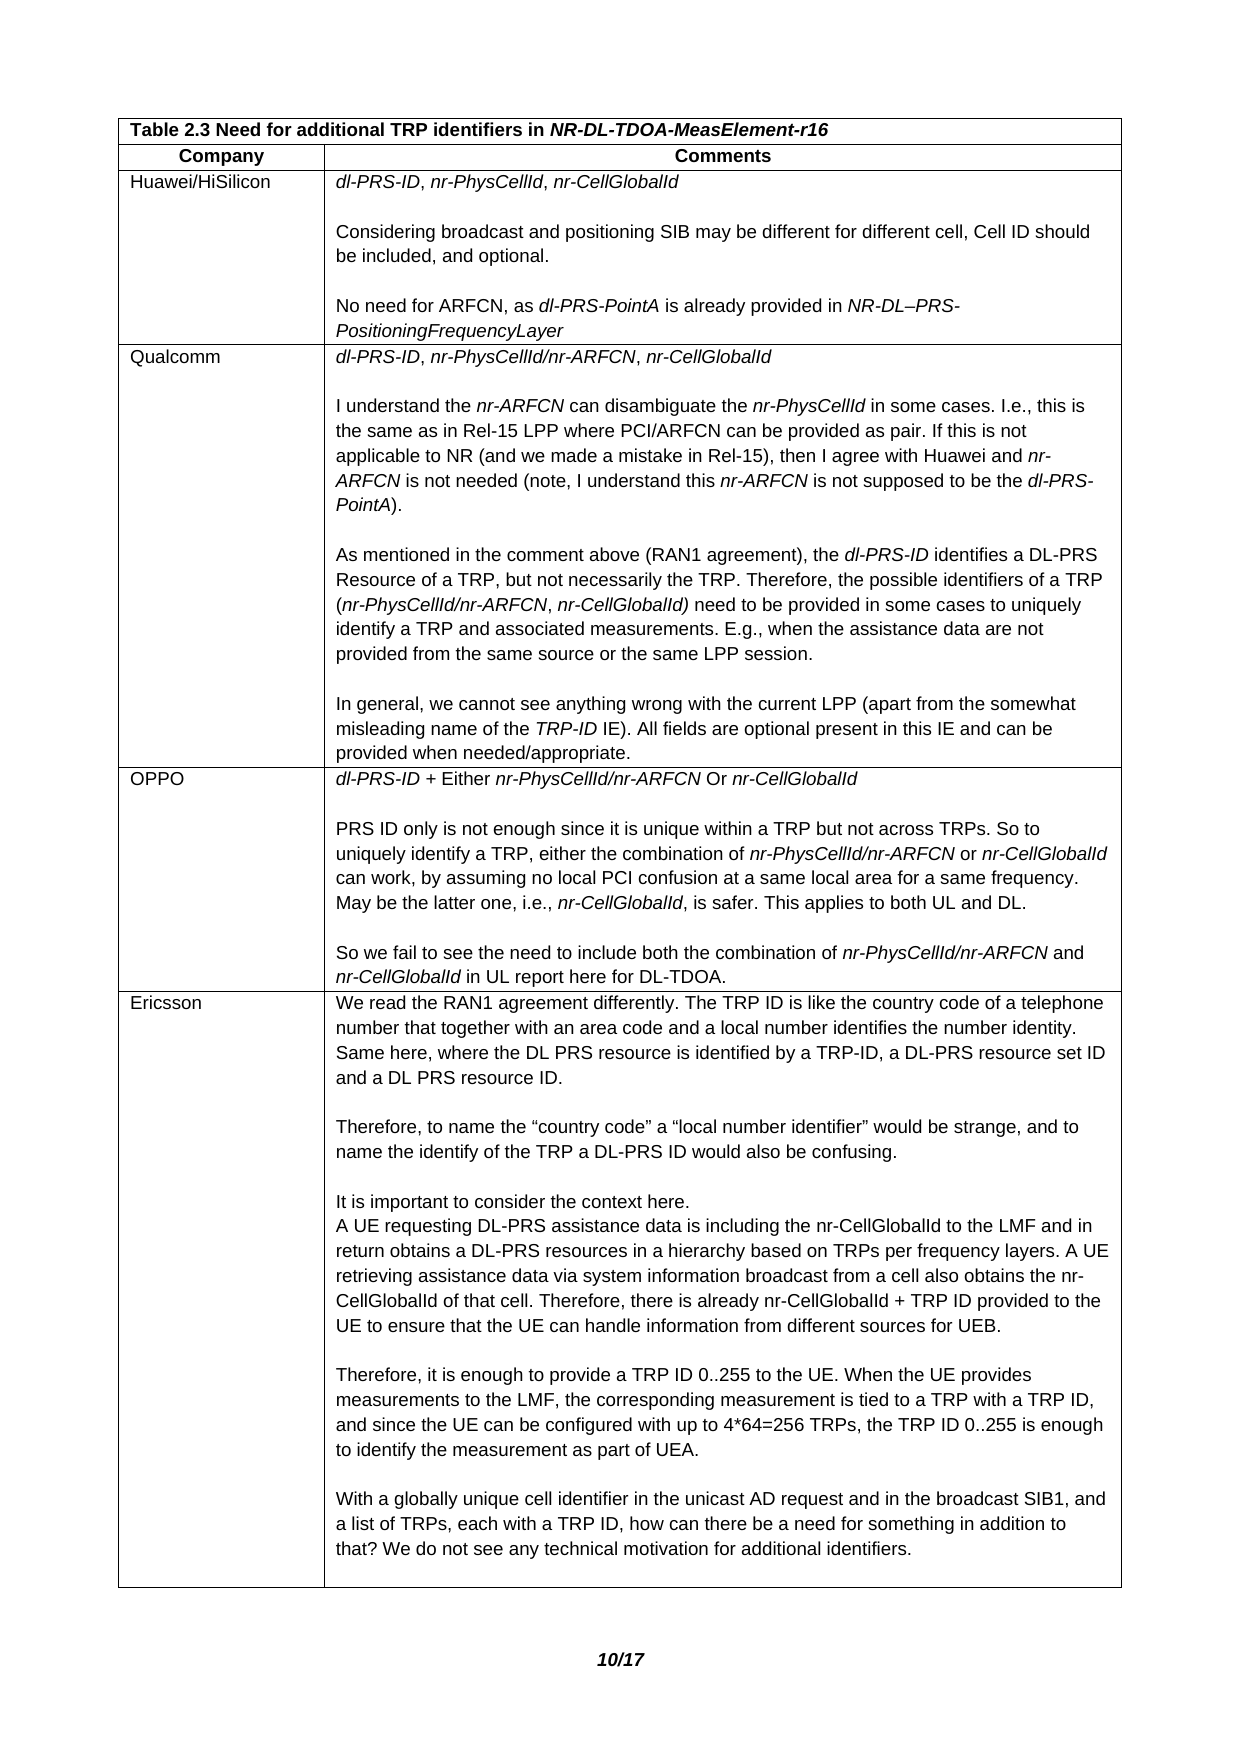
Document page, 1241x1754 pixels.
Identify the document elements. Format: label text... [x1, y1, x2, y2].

table_cell dl-PRS-ID, nr-PhysCellId/nr-ARFCN, nr-CellGlobalId I understand the nr-ARFCN can disambiguate the nr-PhysCellId in some cases. I.e., this is the same as in Rel-15 LPP where PCI/ARFCN can be provided as pair. If this is not applicable to NR (and we made a mistake in Rel-15), then I agree with Huawei and nr-ARFCN is not needed (note, I understand this nr-ARFCN is not supposed to be the dl-PRS-PointA). As mentioned in the comment above (RAN1 agreement), the dl-PRS-ID identifies a DL-PRS Resource of a TRP, but not necessarily the TRP. Therefore, the possible identifiers of a TRP (nr-PhysCellId/nr-ARFCN, nr-CellGlobalId) need to be provided in some cases to uniquely identify a TRP and associated measurements. E.g., when the assistance data are not provided from the same source or the same LPP session. In general, we cannot see anything wrong with the current LPP (apart from the somewhat misleading name of the TRP-ID IE). All fields are optional present in this IE and can be provided when needed/appropriate. [325, 345, 1121, 767]
table_cell Company [119, 145, 324, 170]
table_cell Ericsson [119, 992, 324, 1587]
table_cell dl-PRS-ID + Either nr-PhysCellId/nr-ARFCN Or nr-CellGlobalId PRS ID only is not enough since it is unique within a TRP but not across TRPs. So to uniquely identify a TRP, either the combination of nr-PhysCellId/nr-ARFCN or nr-CellGlobalId can work, by assuming no local PCI confusion at a same local area for a same frequency. May be the latter one, i.e., nr-CellGlobalId, is safer. This applies to both UL and DL. So we fail to see the need to include both the combination of nr-PhysCellId/nr-ARFCN and nr-CellGlobalId in UL report here for DL-TDOA. [325, 768, 1121, 991]
table_cell We read the RAN1 agreement differently. The TRP ID is like the country code of a telephone number that together with an area code and a local number identifies the number identity. Same here, where the DL PRS resource is identified by a TRP-ID, a DL-PRS resource set ID and a DL PRS resource ID. Therefore, to name the “country code” a “local number identifier” would be strange, and to name the identify of the TRP a DL-PRS ID would also be confusing. It is important to consider the context here. A UE requesting DL-PRS assistance data is including the nr-CellGlobalId to the LMF and in return obtains a DL-PRS resources in a hierarchy based on TRPs per frequency layers. A UE retrieving assistance data via system information broadcast from a cell also obtains the nr-CellGlobalId of that cell. Therefore, there is already nr-CellGlobalId + TRP ID provided to the UE to ensure that the UE can handle information from different sources for UEB. Therefore, it is enough to provide a TRP ID 0..255 to the UE. When the UE provides measurements to the LMF, the corresponding measurement is tied to a TRP with a TRP ID, and since the UE can be configured with up to 4*64=256 TRPs, the TRP ID 0..255 is enough to identify the measurement as part of UEA. With a globally unique cell identifier in the unicast AD request and in the broadcast SIB1, and a list of TRPs, each with a TRP ID, how can there be a need for something in addition to that? We do not see any technical motivation for additional identifiers. [325, 992, 1121, 1587]
table_header Table 2.3 Need for additional TRP identifiers in NR-DL-TDOA-MeasElement-r16 [119, 119, 1121, 144]
table_cell dl-PRS-ID, nr-PhysCellId, nr-CellGlobalId Considering broadcast and positioning SIB may be different for different cell, Cell ID should be included, and optional. No need for ARFCN, as dl-PRS-PointA is already provided in NR-DL–PRS-PositioningFrequencyLayer [325, 171, 1121, 344]
table_cell Comments [325, 145, 1121, 170]
table_cell OPPO [119, 768, 324, 991]
table_cell Huawei/HiSilicon [119, 171, 324, 344]
table_cell Qualcomm [119, 345, 324, 767]
